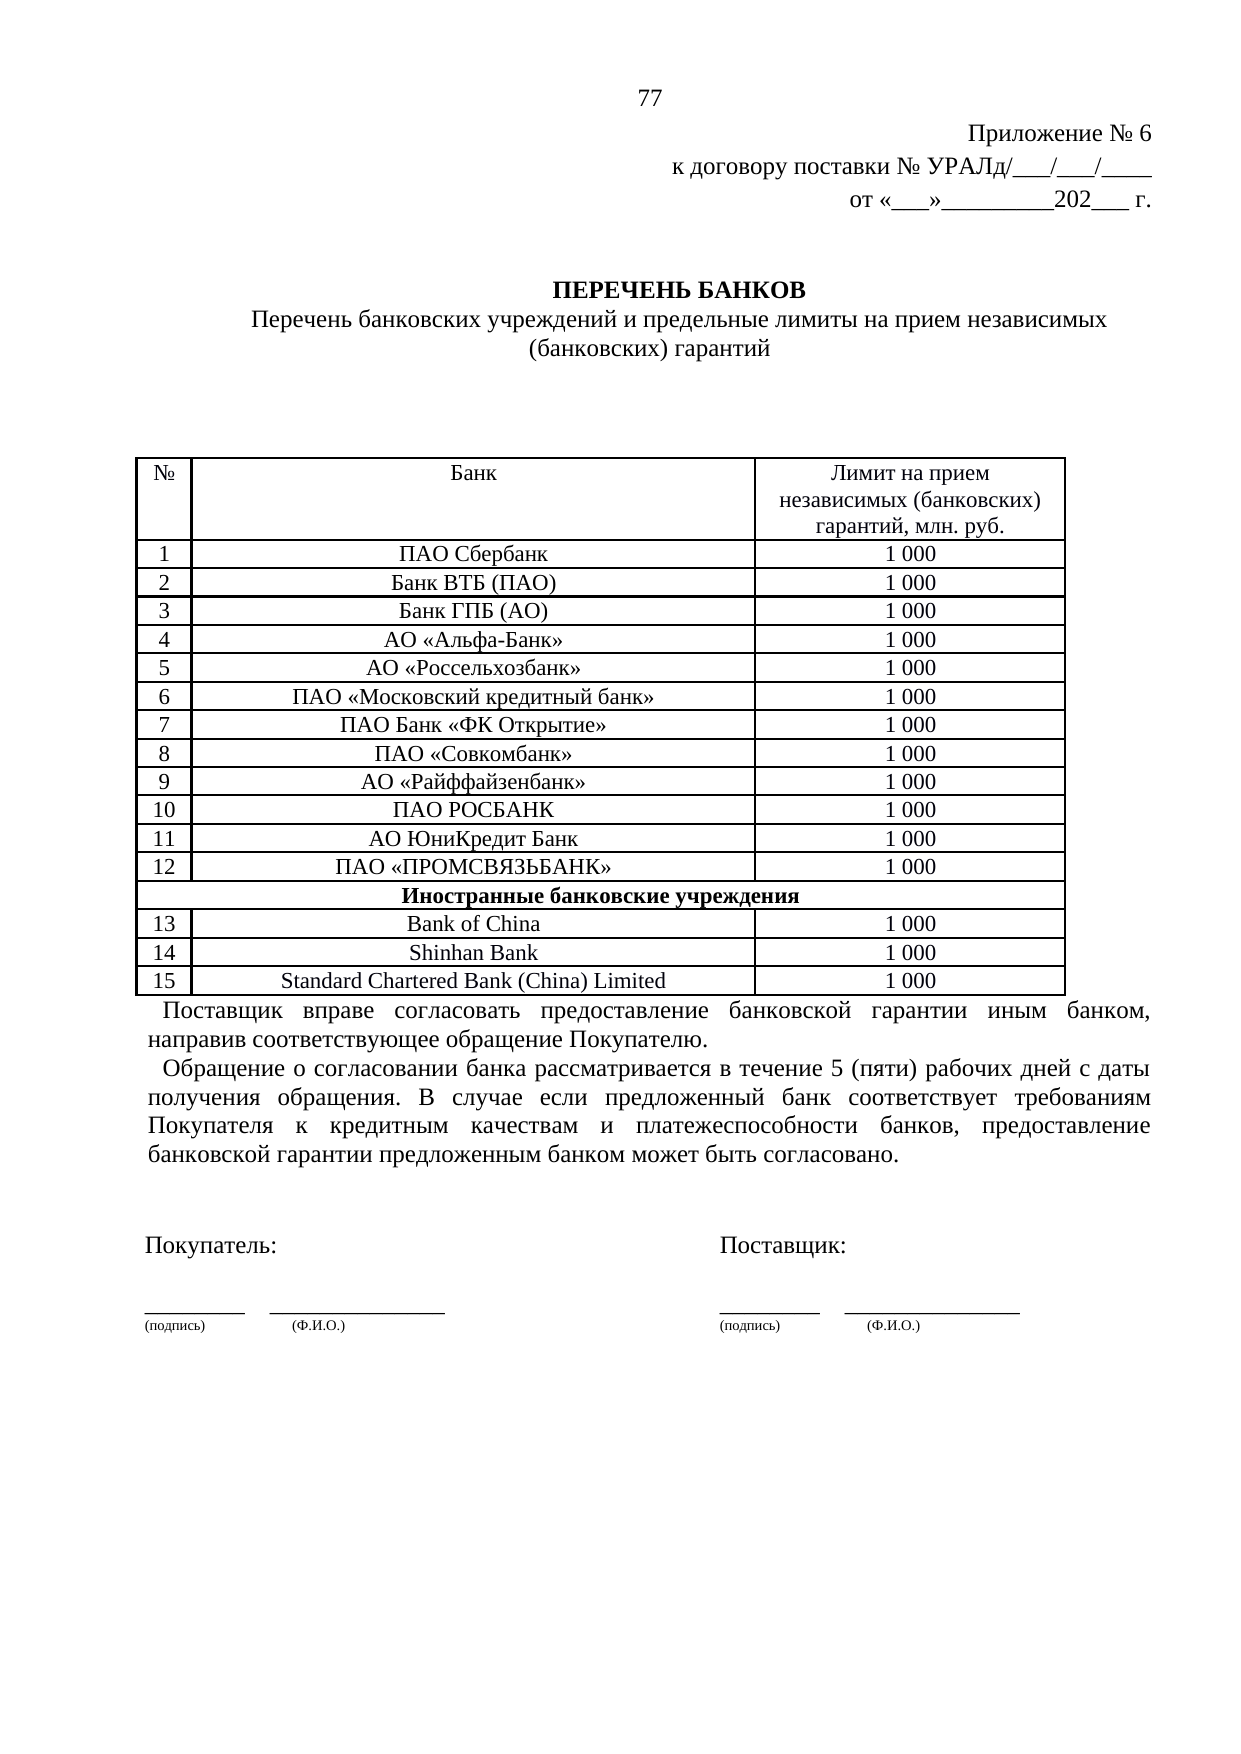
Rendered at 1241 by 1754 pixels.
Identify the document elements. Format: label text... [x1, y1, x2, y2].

table_cell 1 000 [756, 796, 1064, 823]
table_cell 1 000 [756, 939, 1064, 965]
text к договору поставки № УРАЛд/___/___/____ [148, 151, 1152, 180]
table_cell 6 [138, 683, 190, 709]
table_cell 1 000 [756, 740, 1064, 766]
text ПЕРЕЧЕНЬ БАНКОВ [148, 275, 1152, 304]
table_cell Иностранные банковские учреждения [138, 882, 1064, 908]
table_cell 7 [138, 711, 190, 737]
table_cell 11 [138, 825, 190, 851]
text от «___»_________202___ г. [148, 184, 1152, 213]
table_cell 5 [138, 654, 190, 681]
table_cell 1 [138, 541, 190, 567]
table_cell АО ЮниКредит Банк [193, 825, 754, 851]
table_cell АО «Россельхозбанк» [193, 654, 754, 681]
table_cell ПАО Банк «ФК Открытие» [193, 711, 754, 737]
table_cell 4 [138, 626, 190, 652]
table_cell 15 [138, 967, 190, 993]
table_cell 1 000 [756, 569, 1064, 595]
table_cell 8 [138, 740, 190, 766]
text Поставщик вправе согласовать предоставление банковской гарантии иным банком, направив соответствующее обращение Покупателю. [148, 996, 1152, 1053]
table_cell 1 000 [756, 654, 1064, 681]
text Обращение о согласовании банка рассматривается в течение 5 (пяти) рабочих дней с даты получения обращения. В случае если предложенный банк соответствует требованиям Покупателя к кредитным качествам и платежеспособности банков, предоставление банковской гарантии предложенным банком может быть согласовано. [148, 1053, 1152, 1168]
table_cell 9 [138, 768, 190, 794]
table_cell 10 [138, 796, 190, 823]
table_cell Bank of China [193, 910, 754, 937]
table_header Лимит на прием независимых (банковских) гарантий, млн. руб. [756, 459, 1064, 538]
table_cell Банк ГПБ (АО) [193, 598, 754, 624]
table_header Покупатель: ________ ______________ (подпись) (Ф.И.О.) [133, 1202, 708, 1404]
table_cell 12 [138, 853, 190, 880]
table_cell 1 000 [756, 768, 1064, 794]
table_cell 13 [138, 910, 190, 937]
table_cell Банк ВТБ (ПАО) [193, 569, 754, 595]
table_cell 1 000 [756, 541, 1064, 567]
table_header Поставщик: ________ ______________ (подпись) (Ф.И.О.) [708, 1202, 1160, 1404]
table_header Банк [193, 459, 754, 538]
table_cell ПАО «ПРОМСВЯЗЬБАНК» [193, 853, 754, 880]
table_cell АО «Альфа-Банк» [193, 626, 754, 652]
table_cell 2 [138, 569, 190, 595]
table_cell 1 000 [756, 598, 1064, 624]
table_cell 1 000 [756, 825, 1064, 851]
table_cell АО «Райффайзенбанк» [193, 768, 754, 794]
table_header № [138, 459, 190, 538]
table_cell 1 000 [756, 967, 1064, 993]
text Перечень банковских учреждений и предельные лимиты на прием независимых (банковских) гарантий [148, 304, 1152, 361]
text Приложение № 6 [148, 118, 1152, 147]
table_cell 1 000 [756, 626, 1064, 652]
table_cell 3 [138, 598, 190, 624]
table_cell 1 000 [756, 683, 1064, 709]
table_cell 1 000 [756, 711, 1064, 737]
table_cell 1 000 [756, 853, 1064, 880]
table_cell ПАО Сбербанк [193, 541, 754, 567]
table_cell ПАО РОСБАНК [193, 796, 754, 823]
table_cell 1 000 [756, 910, 1064, 937]
table_cell Standard Chartered Bank (China) Limited [193, 967, 754, 993]
table_cell ПАО «Совкомбанк» [193, 740, 754, 766]
table_cell ПАО «Московский кредитный банк» [193, 683, 754, 709]
table_cell Shinhan Bank [193, 939, 754, 965]
table_cell 14 [138, 939, 190, 965]
